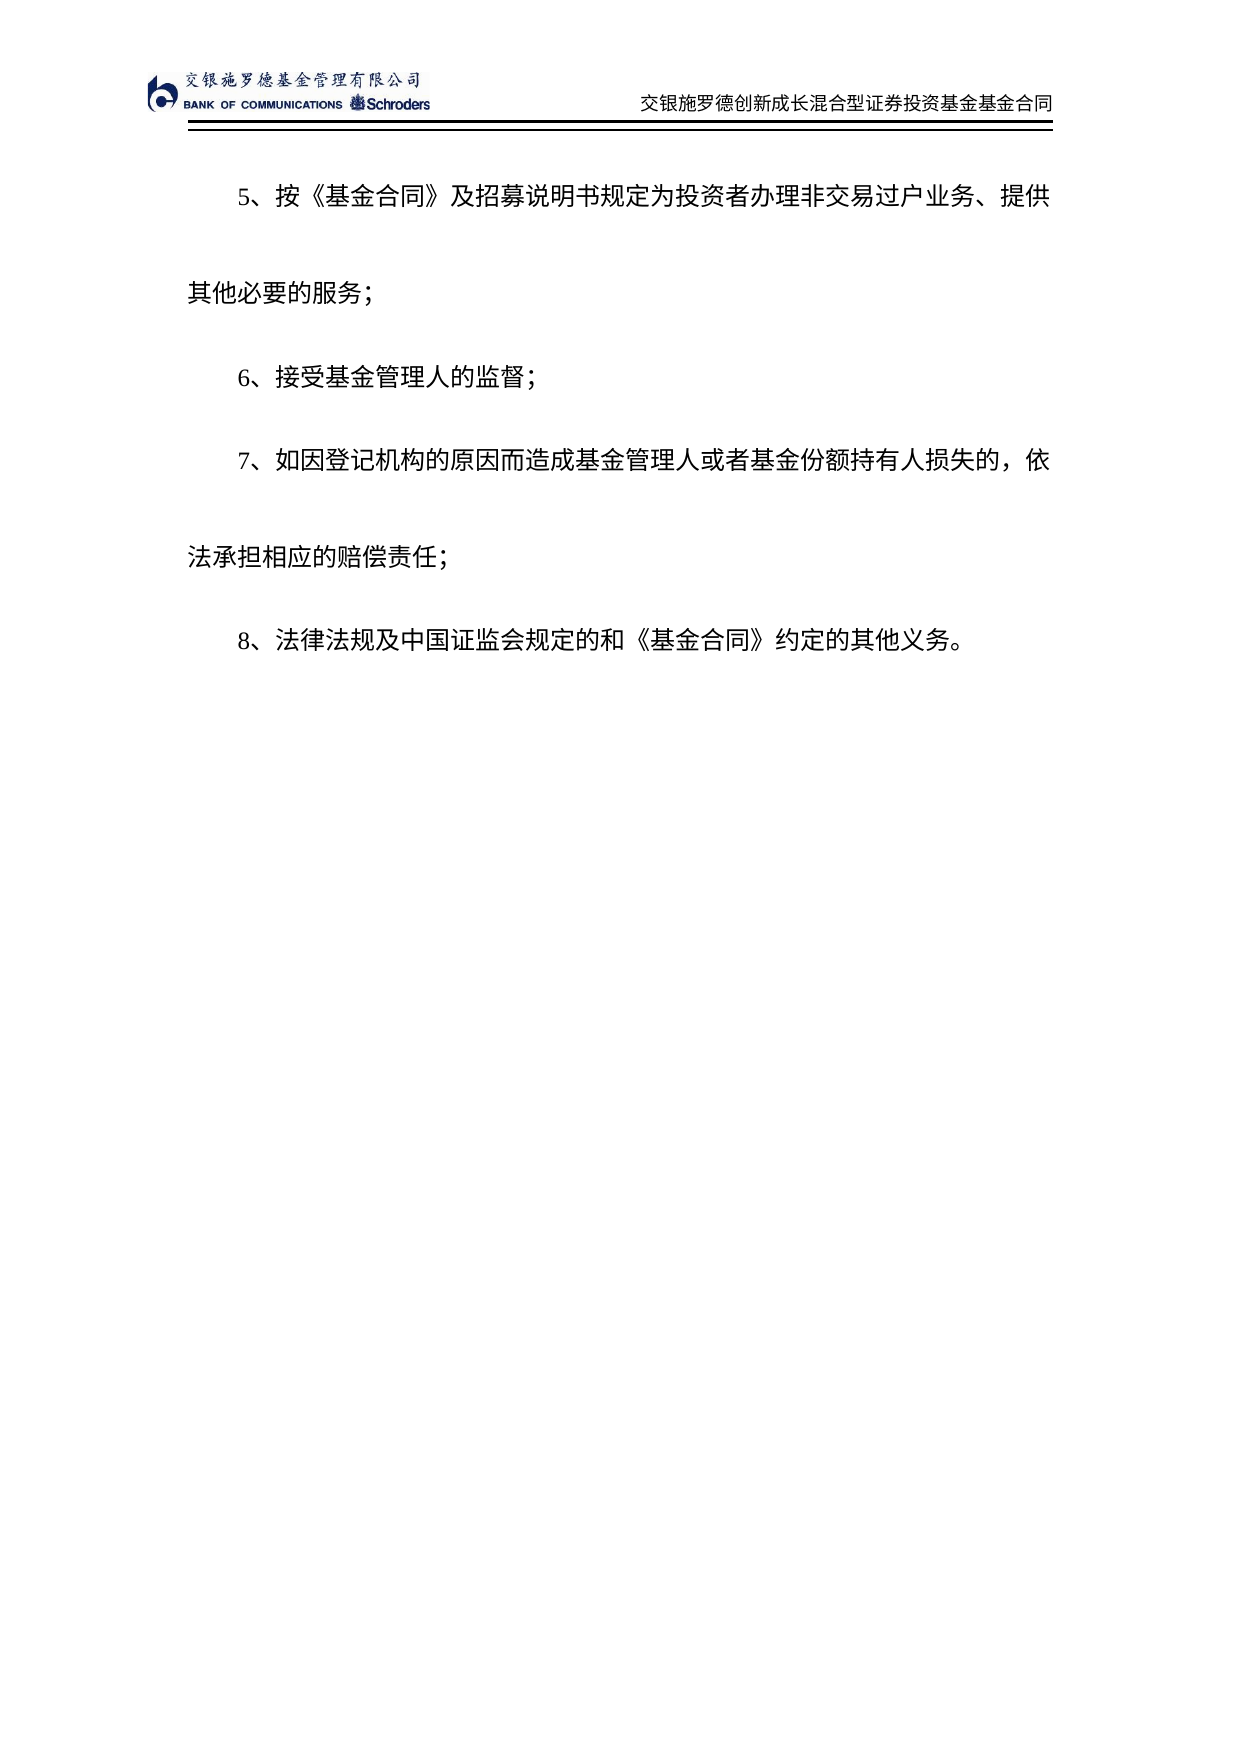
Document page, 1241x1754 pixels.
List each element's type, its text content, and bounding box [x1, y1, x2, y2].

text 7、如因登记机构的原因而造成基金管理人或者基金份额持有人损失的，依法承担相应的赔偿责任； [187, 426, 1053, 588]
text 6、接受基金管理人的监督； [187, 343, 1053, 408]
text 5、按《基金合同》及招募说明书规定为投资者办理非交易过户业务、提供其他必要的服务； [187, 162, 1053, 324]
text 8、法律法规及中国证监会规定的和《基金合同》约定的其他义务。 [187, 606, 1053, 671]
picture [147, 72, 430, 112]
